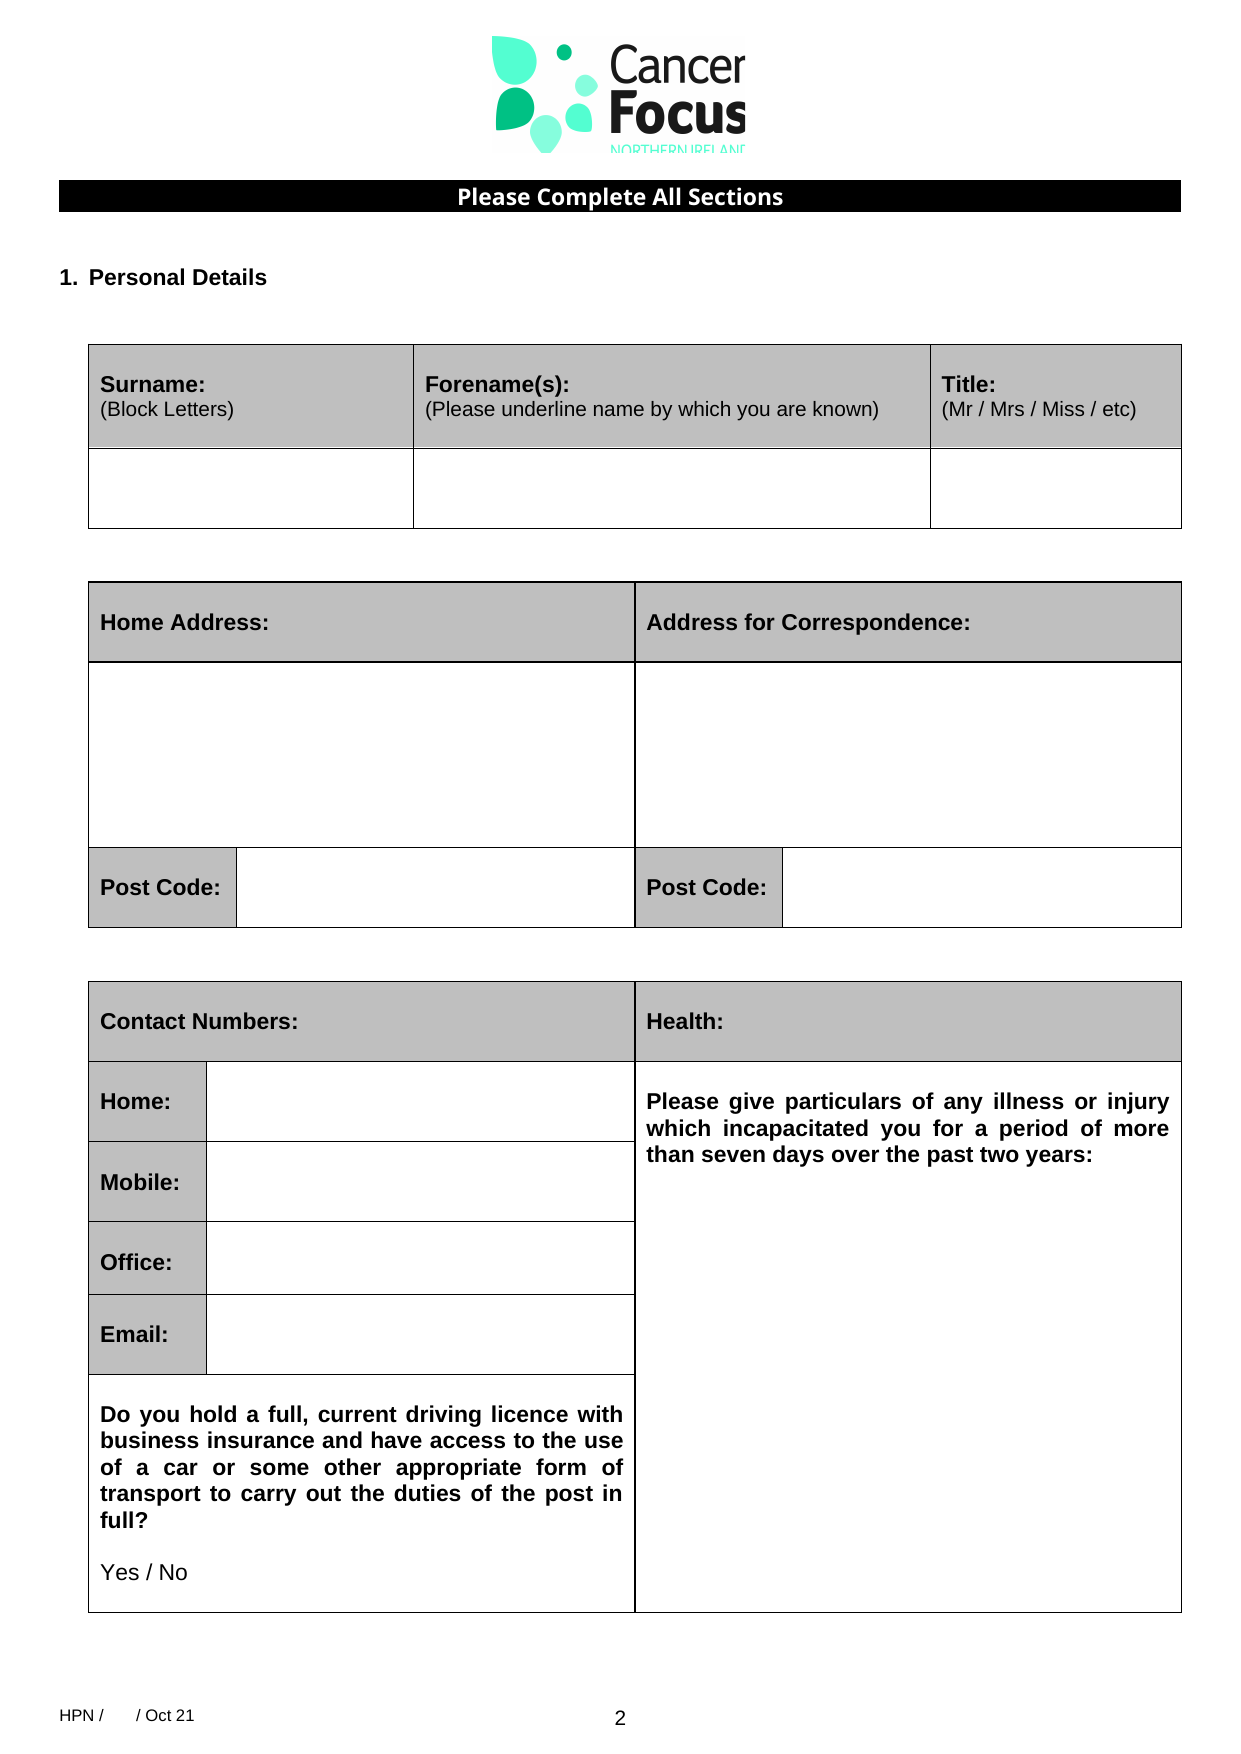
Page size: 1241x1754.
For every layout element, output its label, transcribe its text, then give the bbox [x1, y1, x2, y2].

list Personal Details [59, 264, 1181, 291]
table_header Surname: (Block Letters) [89, 345, 413, 447]
table_cell [783, 848, 1181, 927]
table_header Forename(s): (Please underline name by which you are known) [414, 345, 930, 447]
table_cell Mobile: [89, 1142, 206, 1221]
table_cell Email: [89, 1295, 206, 1374]
table_cell Post Code: [636, 848, 782, 927]
table_cell [207, 1222, 634, 1294]
table_cell [931, 449, 1181, 528]
table_cell [89, 663, 634, 847]
table_cell Post Code: [89, 848, 236, 927]
text Please Complete All Sections [59, 180, 1181, 212]
table_header Contact Numbers: [89, 982, 634, 1061]
table_cell [89, 449, 413, 528]
table_cell Do you hold a full, current driving licence with business insurance and have access to the use of a car or some other appropriate form of transport to carry out the duties of the post in full? Yes / No [89, 1375, 634, 1612]
table_cell [207, 1295, 634, 1374]
table_header Health: [636, 982, 1181, 1061]
table_cell [207, 1062, 634, 1141]
table_cell Office: [89, 1222, 206, 1294]
table_cell Home: [89, 1062, 206, 1141]
picture [492, 36, 745, 153]
table_header Title: (Mr / Mrs / Miss / etc) [931, 345, 1181, 447]
table_header Address for Correspondence: [636, 583, 1181, 661]
table_cell [207, 1142, 634, 1221]
table_cell Please give particulars of any illness or injury which incapacitated you for a period of more than seven days over the past two years: [636, 1062, 1181, 1612]
table_cell [237, 848, 634, 927]
table_cell [636, 663, 1181, 847]
table_header Home Address: [89, 583, 634, 661]
table_cell [414, 449, 930, 528]
